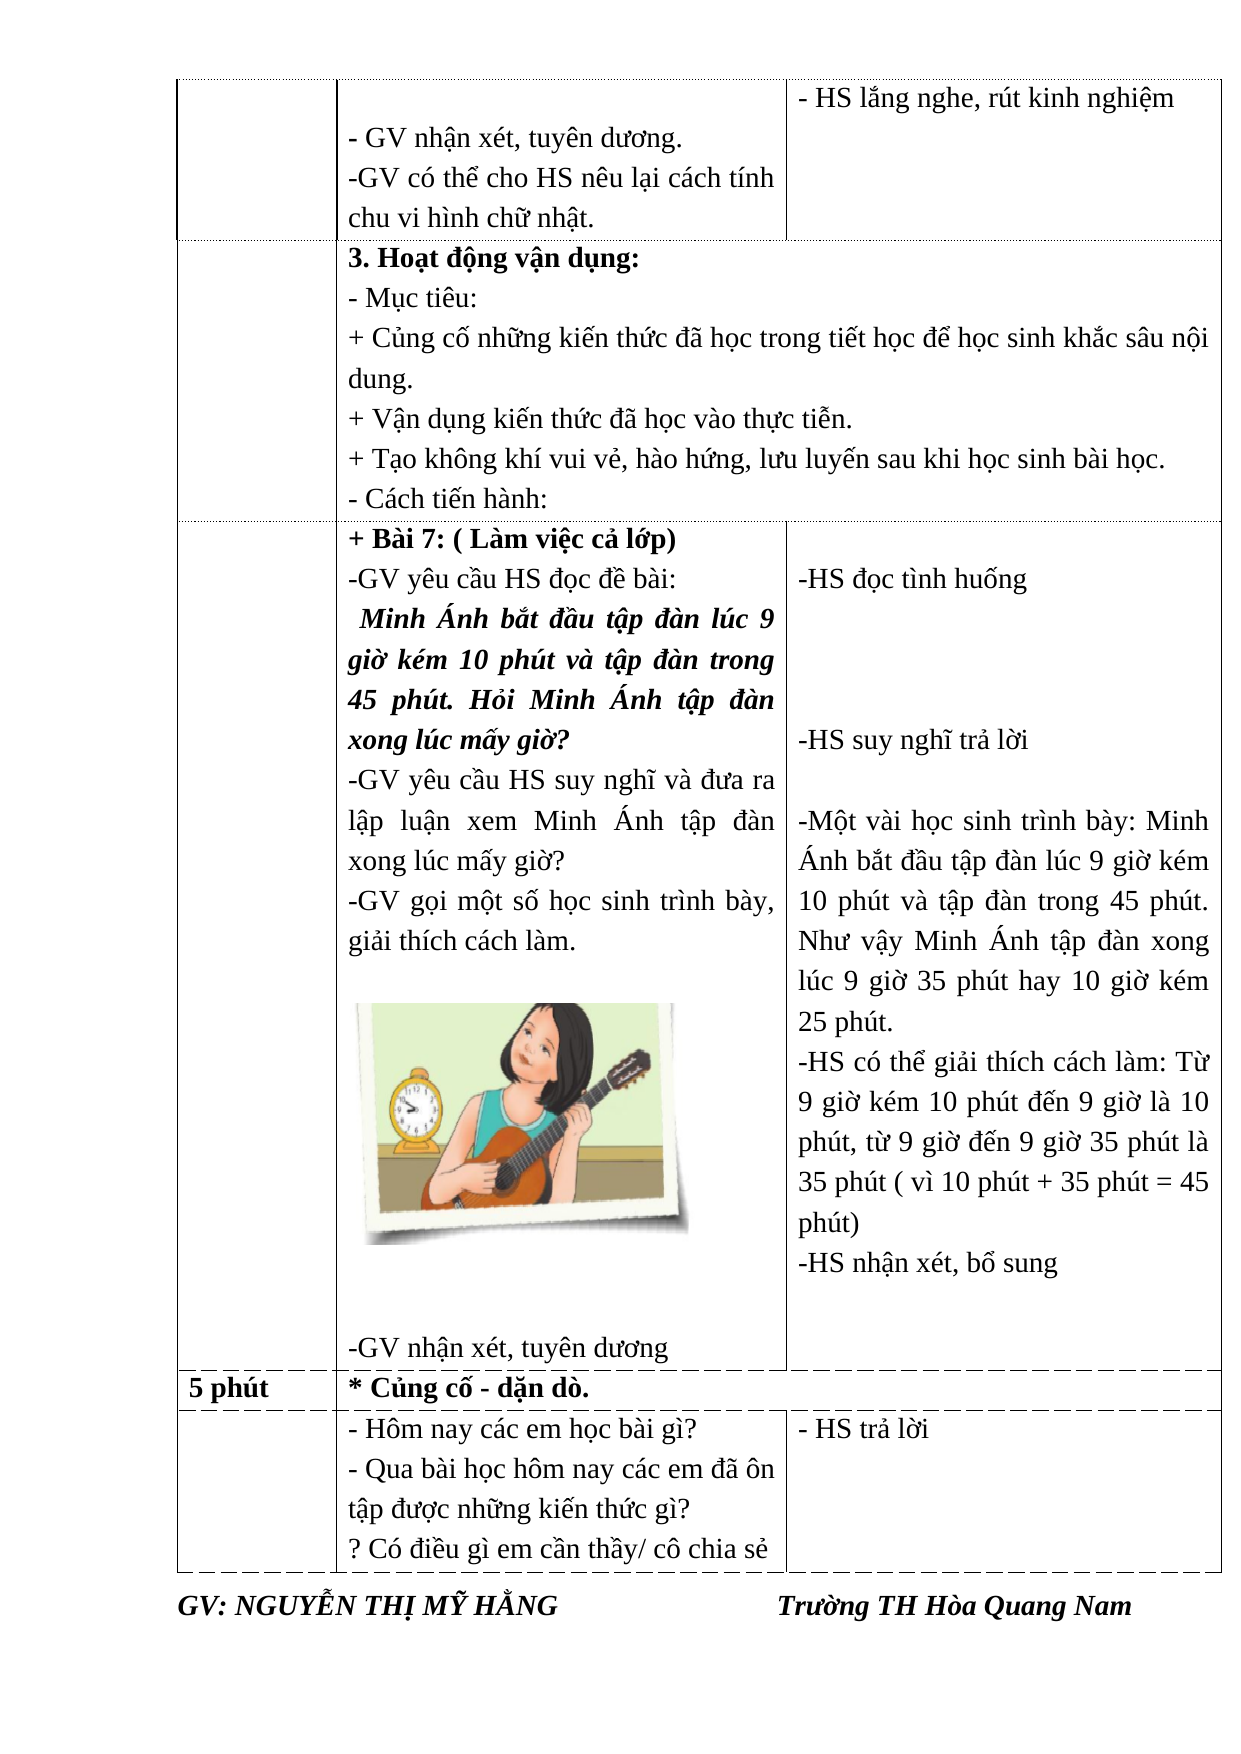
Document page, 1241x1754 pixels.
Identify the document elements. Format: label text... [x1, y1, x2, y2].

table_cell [337, 1410, 786, 1572]
table_cell * Củng cố - dặn dò. [337, 1370, 1221, 1410]
picture [347, 1003, 698, 1245]
table_cell [178, 1410, 336, 1572]
table_cell + Bài 7: ( Làm việc cả lớp) -GV yêu cầu HS đọc đề bài: Minh Ánh bắt đầu tập đàn lúc 9 giờ kém 10 phút và tập đàn trong 45 phút. Hỏi Minh Ánh tập đàn xong lúc mấy giờ? -GV yêu cầu HS suy nghĩ và đưa ra lập luận xem Minh Ánh tập đàn xong lúc mấy giờ? -GV gọi một số học sinh trình bày, giải thích cách làm. -GV nhận xét, tuyên dương [337, 521, 786, 1369]
table_cell 3. Hoạt động vận dụng: - Mục tiêu: + Củng cố những kiến thức đã học trong tiết học để học sinh khắc sâu nội dung. + Vận dụng kiến thức đã học vào thực tiễn. + Tạo không khí vui vẻ, hào hứng, lưu luyến sau khi học sinh bài học. - Cách tiến hành: [337, 240, 1221, 521]
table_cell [787, 79, 1221, 239]
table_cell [787, 1410, 1221, 1572]
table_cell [338, 79, 786, 239]
table_cell 5 phút [178, 1370, 336, 1410]
table_cell [178, 521, 336, 1369]
table_cell [178, 240, 336, 521]
table_cell -HS đọc tình huống -HS suy nghĩ trả lời -Một vài học sinh trình bày: Minh Ánh bắt đầu tập đàn lúc 9 giờ kém 10 phút và tập đàn trong 45 phút. Như vậy Minh Ánh tập đàn xong lúc 9 giờ 35 phút hay 10 giờ kém 25 phút. -HS có thể giải thích cách làm: Từ 9 giờ kém 10 phút đến 9 giờ là 10 phút, từ 9 giờ đến 9 giờ 35 phút là 35 phút ( vì 10 phút + 35 phút = 45 phút) -HS nhận xét, bổ sung [787, 521, 1221, 1369]
table_cell [178, 79, 336, 239]
